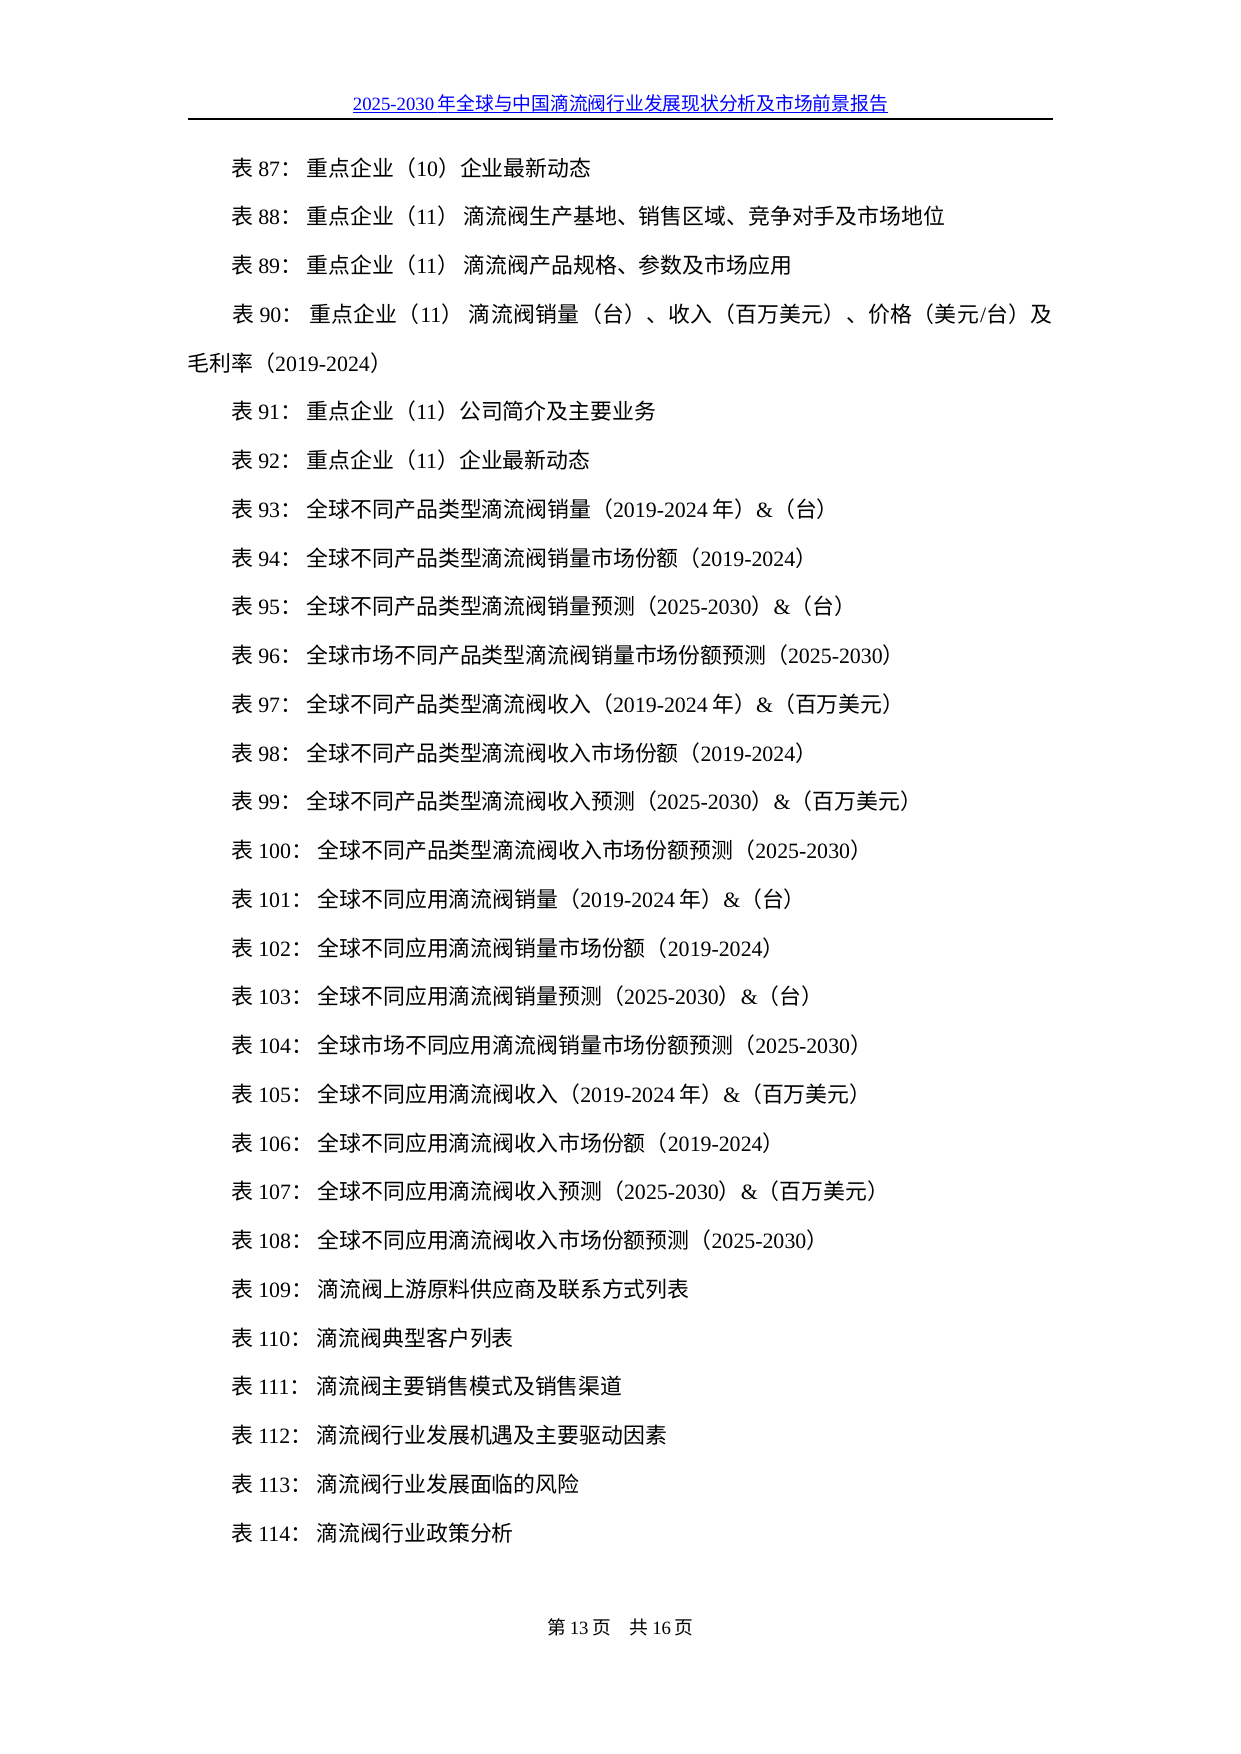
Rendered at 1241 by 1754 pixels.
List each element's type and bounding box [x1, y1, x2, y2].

text [187, 150, 1053, 1548]
